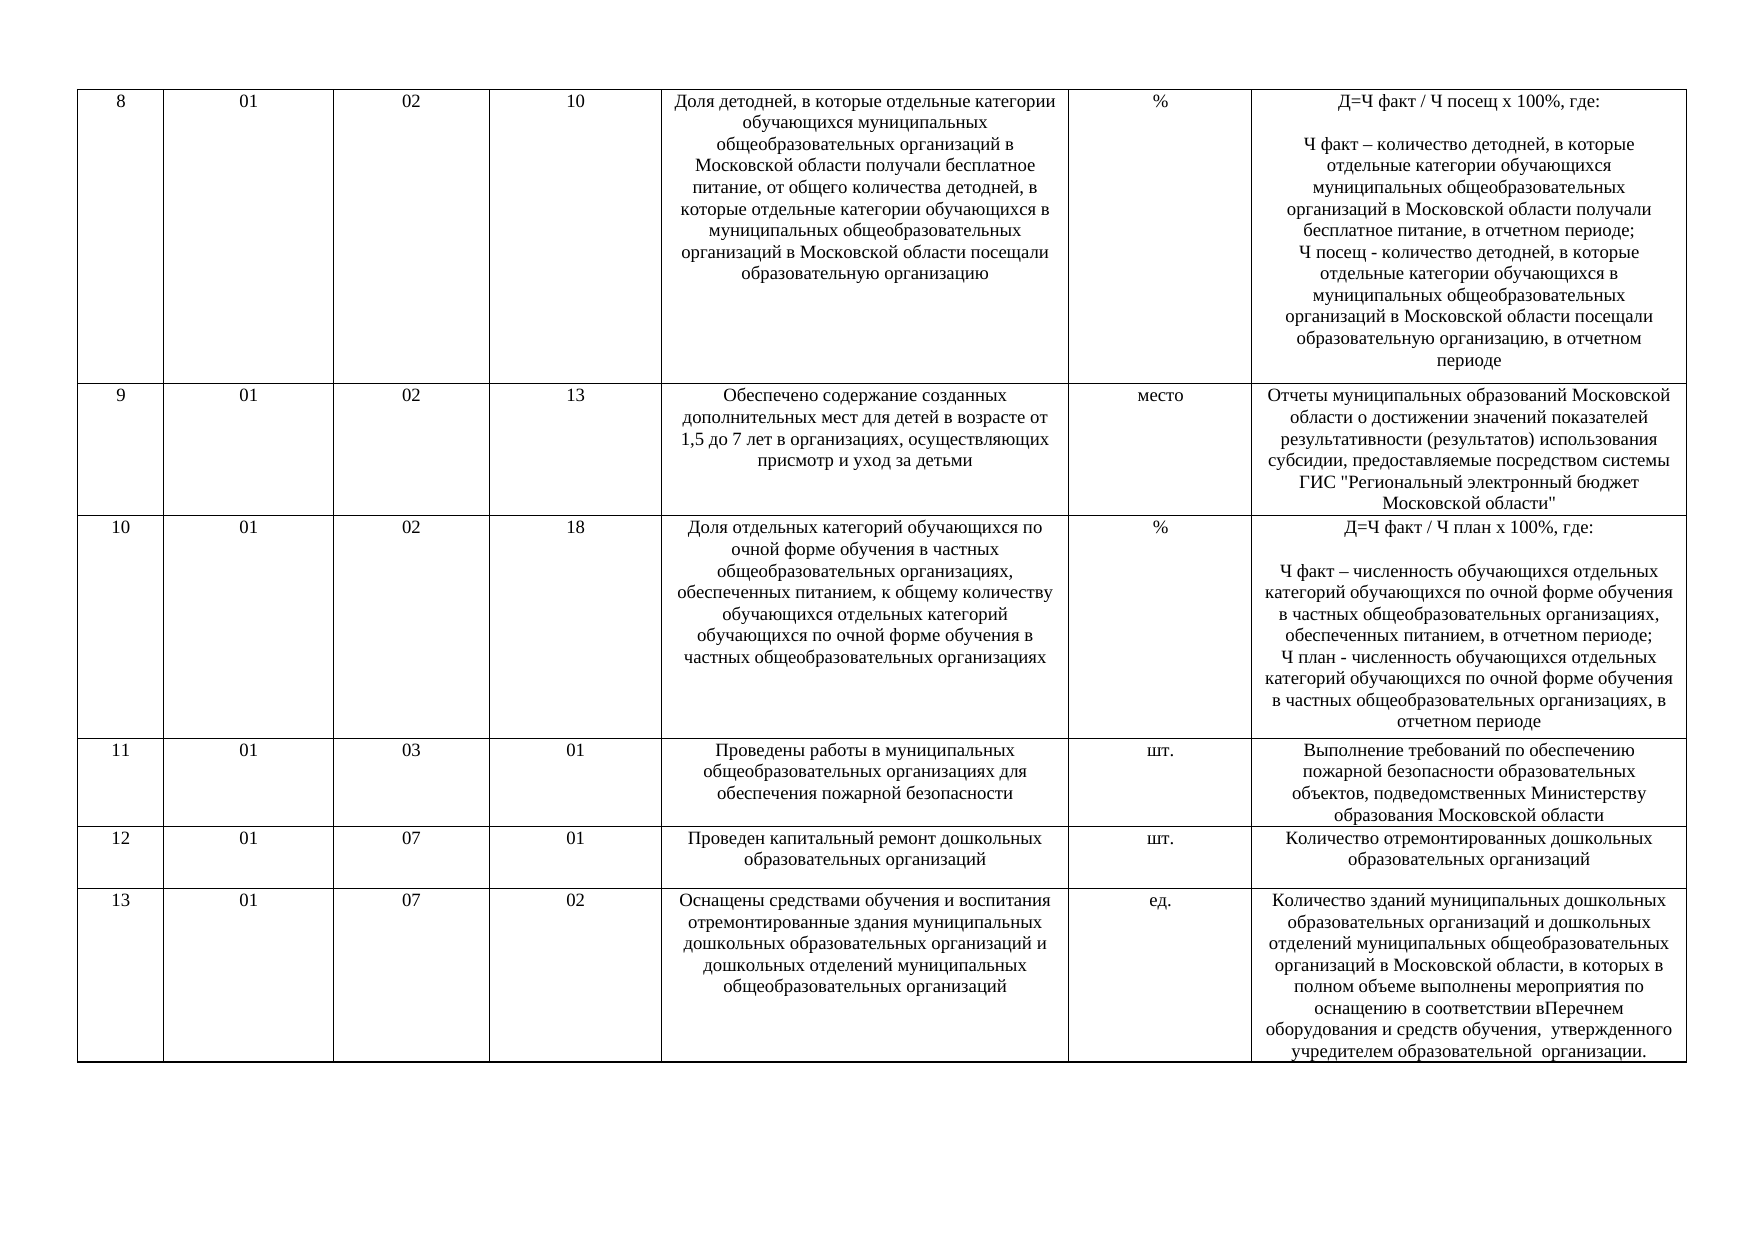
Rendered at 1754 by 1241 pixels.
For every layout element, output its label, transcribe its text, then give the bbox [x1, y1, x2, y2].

table_cell Доля детодней, в которые отдельные категории обучающихся муниципальных общеобразовательных организаций в Московской области получали бесплатное питание, от общего количества детодней, в которые отдельные категории обучающихся в муниципальных общеобразовательных организаций в Московской области посещали образовательную организацию [662, 90, 1068, 383]
table_cell 01 [164, 384, 333, 515]
table_cell 01 [164, 739, 333, 826]
table_cell место [1069, 384, 1251, 515]
table_cell Д=Ч факт / Ч посещ х 100%, где: Ч факт – количество детодней, в которые отдельные категории обучающихся муниципальных общеобразовательных организаций в Московской области получали бесплатное питание, в отчетном периоде; Ч посещ - количество детодней, в которые отдельные категории обучающихся в муниципальных общеобразовательных организаций в Московской области посещали образовательную организацию, в отчетном периоде [1252, 90, 1686, 383]
table_cell 10 [78, 516, 163, 738]
table_cell Д=Ч факт / Ч план х 100%, где: Ч факт – численность обучающихся отдельных категорий обучающихся по очной форме обучения в частных общеобразовательных организациях, обеспеченных питанием, в отчетном периоде; Ч план - численность обучающихся отдельных категорий обучающихся по очной форме обучения в частных общеобразовательных организациях, в отчетном периоде [1252, 516, 1686, 738]
table_cell 07 [334, 889, 489, 1061]
table_cell 01 [490, 827, 661, 888]
table_cell 18 [490, 516, 661, 738]
table_cell 07 [334, 827, 489, 888]
table_cell Выполнение требований по обеспечению пожарной безопасности образовательных объектов, подведомственных Министерству образования Московской области [1252, 739, 1686, 826]
table_cell 02 [490, 889, 661, 1061]
table_cell 02 [334, 384, 489, 515]
table_cell Оснащены средствами обучения и воспитания отремонтированные здания муниципальных дошкольных образовательных организаций и дошкольных отделений муниципальных общеобразовательных организаций [662, 889, 1068, 1061]
table_cell 11 [78, 739, 163, 826]
table_cell 13 [490, 384, 661, 515]
table_cell 03 [334, 739, 489, 826]
table_cell Проведен капитальный ремонт дошкольных образовательных организаций [662, 827, 1068, 888]
table_cell 02 [334, 516, 489, 738]
table_cell 01 [164, 827, 333, 888]
table_cell шт. [1069, 739, 1251, 826]
table_cell 10 [490, 90, 661, 383]
table_cell % [1069, 90, 1251, 383]
table_cell 01 [164, 516, 333, 738]
table_cell 12 [78, 827, 163, 888]
table_cell 13 [78, 889, 163, 1061]
table_cell Проведены работы в муниципальных общеобразовательных организациях для обеспечения пожарной безопасности [662, 739, 1068, 826]
table_cell ед. [1069, 889, 1251, 1061]
table_cell шт. [1069, 827, 1251, 888]
table_cell Количество зданий муниципальных дошкольных образовательных организаций и дошкольных отделений муниципальных общеобразовательных организаций в Московской области, в которых в полном объеме выполнены мероприятия по оснащению в соответствии вПеречнем оборудования и средств обучения, утвержденного учредителем образовательной организации. [1252, 889, 1686, 1061]
table_cell Обеспечено содержание созданных дополнительных мест для детей в возрасте от 1,5 до 7 лет в организациях, осуществляющих присмотр и уход за детьми [662, 384, 1068, 515]
table_cell % [1069, 516, 1251, 738]
table_cell 02 [334, 90, 489, 383]
table_cell Отчеты муниципальных образований Московской области о достижении значений показателей результативности (результатов) использования субсидии, предоставляемые посредством системы ГИС "Региональный электронный бюджет Московской области" [1252, 384, 1686, 515]
table_cell 01 [164, 889, 333, 1061]
table_cell Количество отремонтированных дошкольных образовательных организаций [1252, 827, 1686, 888]
table_cell 9 [78, 384, 163, 515]
table_cell Доля отдельных категорий обучающихся по очной форме обучения в частных общеобразовательных организациях, обеспеченных питанием, к общему количеству обучающихся отдельных категорий обучающихся по очной форме обучения в частных общеобразовательных организациях [662, 516, 1068, 738]
table_cell 01 [490, 739, 661, 826]
table_cell 8 [78, 90, 163, 383]
table_cell 01 [164, 90, 333, 383]
